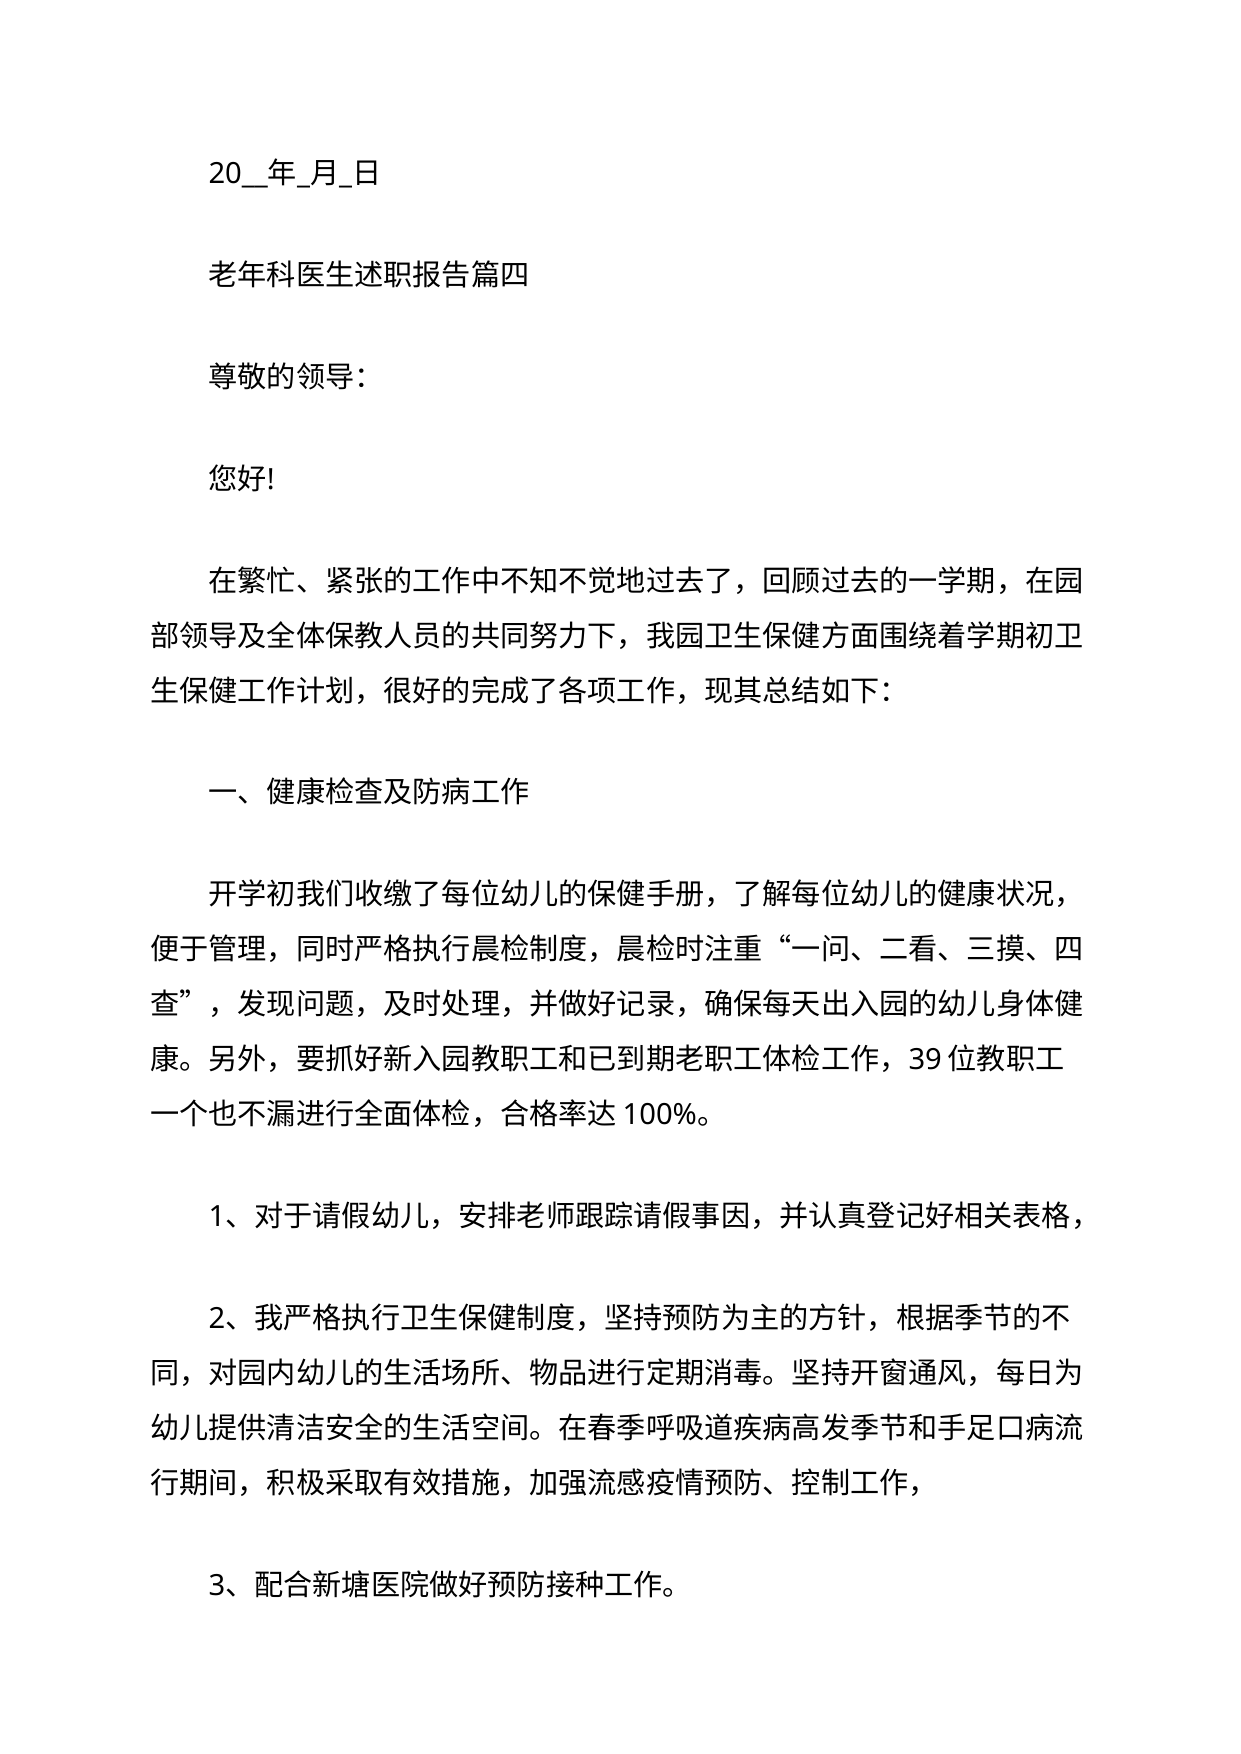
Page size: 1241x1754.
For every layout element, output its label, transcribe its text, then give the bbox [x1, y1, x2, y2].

text 尊敬的领导： [150, 354, 1090, 396]
text 开学初我们收缴了每位幼儿的保健手册，了解每位幼儿的健康状况，便于管理，同时严格执行晨检制度，晨检时注重“一问、二看、三摸、四查”，发现问题，及时处理，并做好记录，确保每天出入园的幼儿身体健康。另外，要抓好新入园教职工和已到期老职工体检工作，39位教职工一个也不漏进行全面体检，合格率达100%。 [150, 871, 1090, 1133]
text 老年科医生述职报告篇四 [150, 252, 1090, 294]
text 您好! [150, 456, 1090, 498]
text 2、我严格执行卫生保健制度，坚持预防为主的方针，根据季节的不同，对园内幼儿的生活场所、物品进行定期消毒。坚持开窗通风，每日为幼儿提供清洁安全的生活空间。在春季呼吸道疾病高发季节和手足口病流行期间，积极采取有效措施，加强流感疫情预防、控制工作， [150, 1294, 1090, 1502]
text 3、配合新塘医院做好预防接种工作。 [150, 1561, 1090, 1603]
text 1、对于请假幼儿，安排老师跟踪请假事因，并认真登记好相关表格， [150, 1192, 1090, 1235]
text 在繁忙、紧张的工作中不知不觉地过去了，回顾过去的一学期，在园部领导及全体保教人员的共同努力下，我园卫生保健方面围绕着学期初卫生保健工作计划，很好的完成了各项工作，现其总结如下： [150, 557, 1090, 709]
text 20__年_月_日 [150, 150, 1090, 192]
text 一、健康检查及防病工作 [150, 769, 1090, 811]
